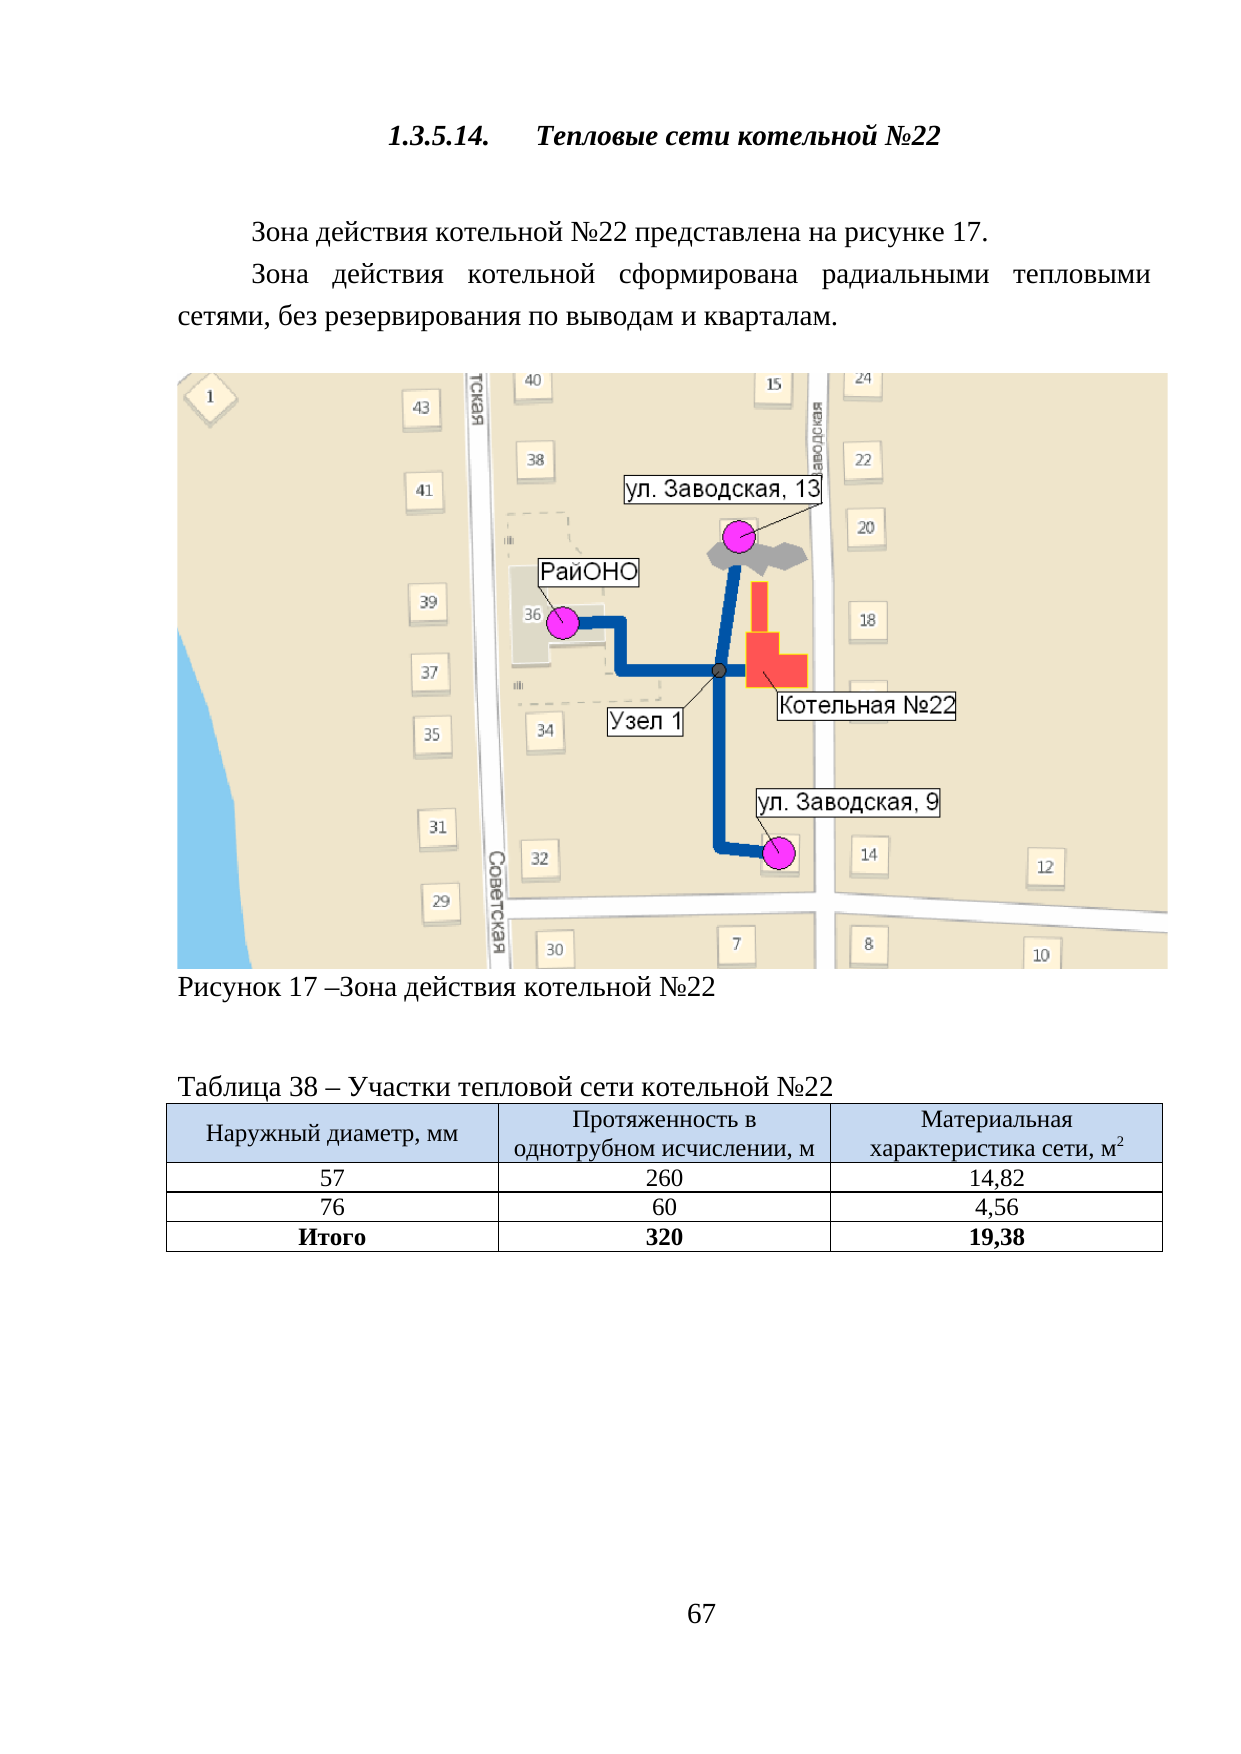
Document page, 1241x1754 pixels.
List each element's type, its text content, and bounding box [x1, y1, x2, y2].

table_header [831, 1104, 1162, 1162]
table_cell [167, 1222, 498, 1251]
text Рисунок 17 –Зона действия котельной №22 [177, 969, 1152, 1002]
text Зона действия котельной №22 представлена на рисунке 17. [177, 214, 1152, 248]
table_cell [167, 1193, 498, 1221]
picture [177, 373, 1168, 969]
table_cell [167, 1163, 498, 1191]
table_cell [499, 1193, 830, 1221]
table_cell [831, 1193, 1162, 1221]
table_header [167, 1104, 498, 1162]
list Тепловые сети котельной №22 [177, 118, 1152, 152]
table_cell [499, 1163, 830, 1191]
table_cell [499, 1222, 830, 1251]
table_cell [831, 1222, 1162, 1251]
text Зона действия котельной сформирована радиальными тепловыми сетями, без резервирования по выводам и кварталам. [177, 256, 1152, 332]
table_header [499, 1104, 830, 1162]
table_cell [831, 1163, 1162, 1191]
text Таблица 38 – Участки тепловой сети котельной №22 [177, 1069, 1152, 1103]
